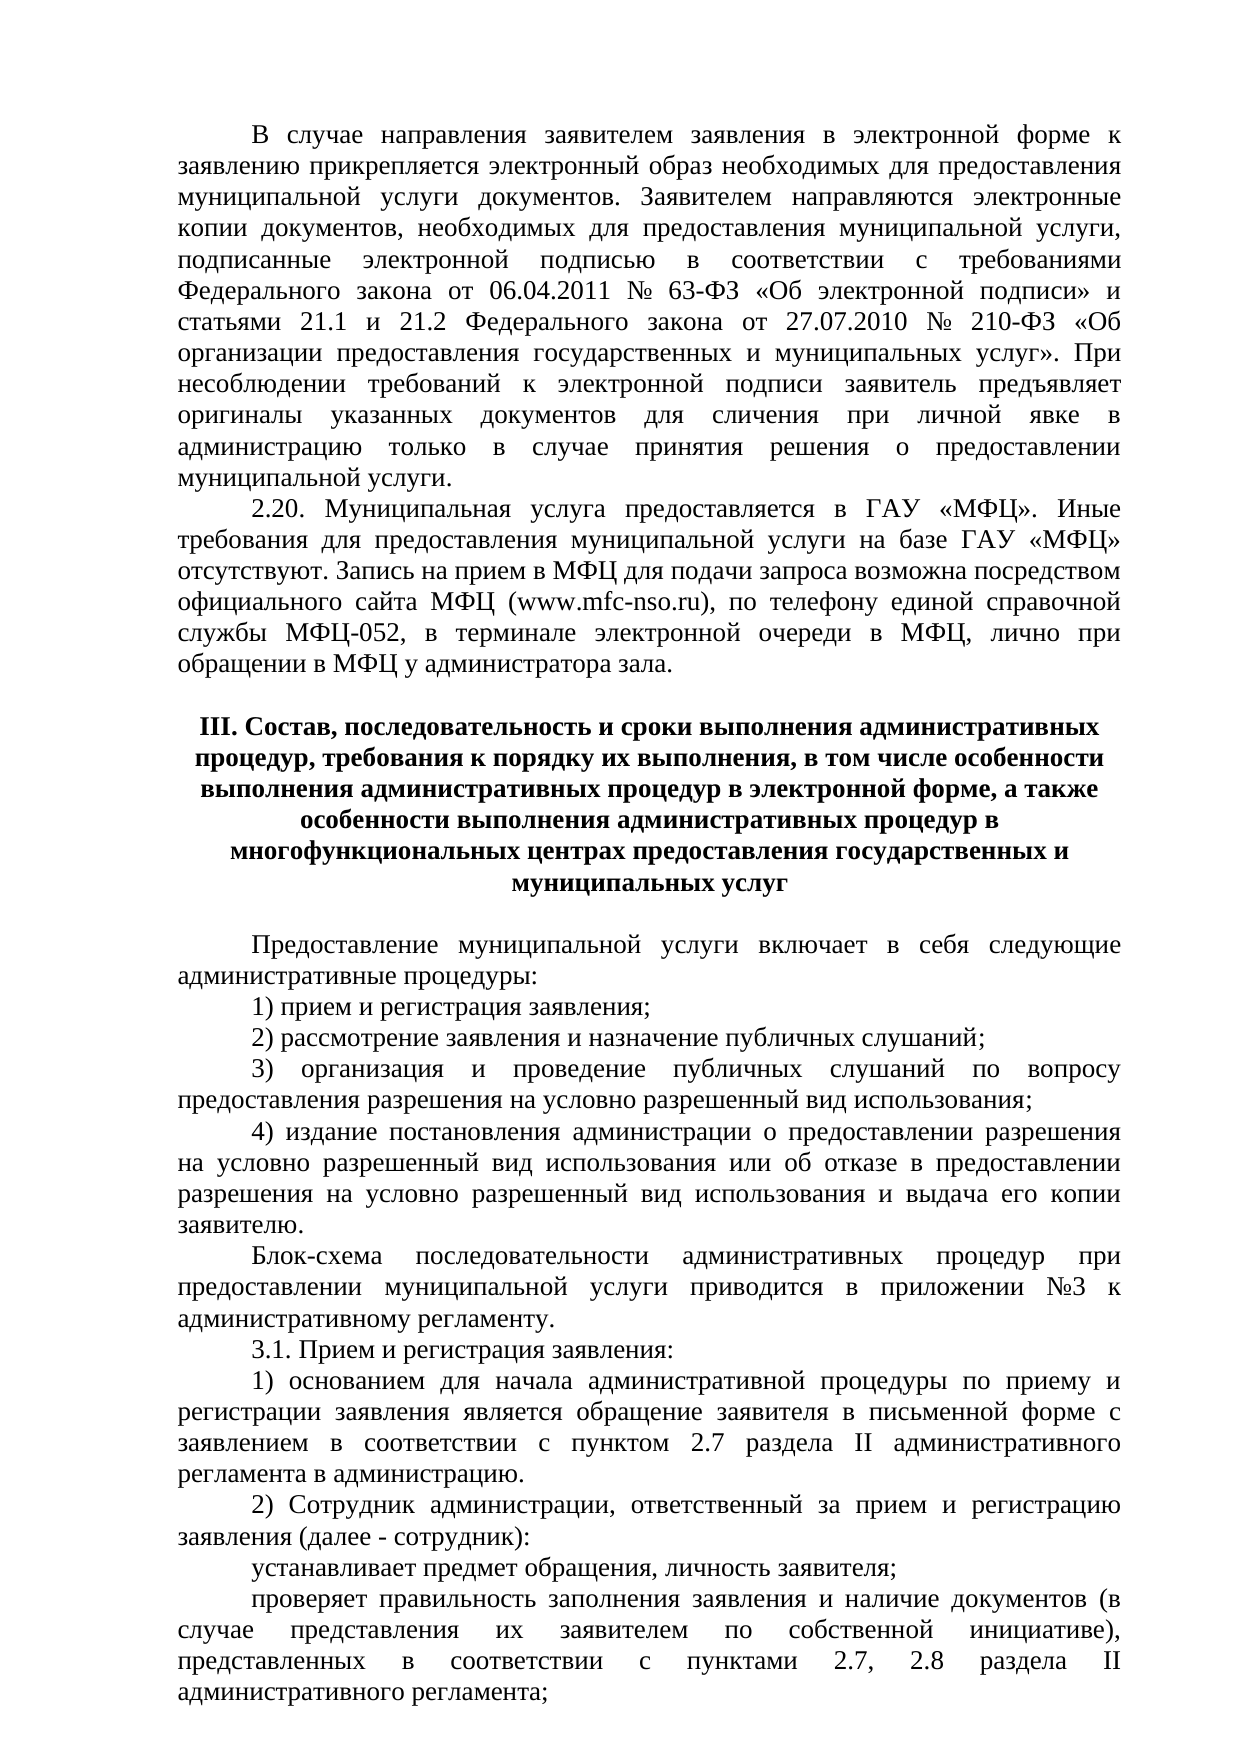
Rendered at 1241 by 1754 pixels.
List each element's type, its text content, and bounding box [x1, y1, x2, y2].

text В случае направления заявителем заявления в электронной форме к заявлению прикрепляется электронный образ необходимых для предоставления муниципальной услуги документов. Заявителем направляются электронные копии документов, необходимых для предоставления муниципальной услуги, подписанные электронной подписью в соответствии с требованиями Федерального закона от 06.04.2011 № 63-ФЗ «Об электронной подписи» и статьями 21.1 и 21.2 Федерального закона от 27.07.2010 № 210-ФЗ «Об организации предоставления государственных и муниципальных услуг». При несоблюдении требований к электронной подписи заявитель предъявляет оригиналы указанных документов для сличения при личной явке в администрацию только в случае принятия решения о предоставлении муниципальной услуги. [177, 118, 1122, 492]
text 2.20. Муниципальная услуга предоставляется в ГАУ «МФЦ». Иные требования для предоставления муниципальной услуги на базе ГАУ «МФЦ» отсутствуют. Запись на прием в МФЦ для подачи запроса возможна посредством официального сайта МФЦ (www.mfc-nso.ru), по телефону единой справочной службы МФЦ-052, в терминале электронной очереди в МФЦ, лично при обращении в МФЦ у администратора зала. [177, 492, 1122, 679]
text устанавливает предмет обращения, личность заявителя; [177, 1551, 1122, 1582]
text III. Состав, последовательность и сроки выполнения административных процедур, требования к порядку их выполнения, в том числе особенности выполнения административных процедур в электронной форме, а также особенности выполнения административных процедур в многофункциональных центрах предоставления государственных и муниципальных услуг [177, 710, 1122, 897]
text 1) основанием для начала административной процедуры по приему и регистрации заявления является обращение заявителя в письменной форме с заявлением в соответствии с пунктом 2.7 раздела II административного регламента в администрацию. [177, 1364, 1122, 1488]
text проверяет правильность заполнения заявления и наличие документов (в случае представления их заявителем по собственной инициативе), представленных в соответствии с пунктами 2.7, 2.8 раздела II административного регламента; [177, 1582, 1122, 1707]
text 2) рассмотрение заявления и назначение публичных слушаний; [177, 1021, 1122, 1052]
text Блок-схема последовательности административных процедур при предоставлении муниципальной услуги приводится в приложении №3 к административному регламенту. [177, 1239, 1122, 1333]
text 1) прием и регистрация заявления; [177, 990, 1122, 1021]
text 3) организация и проведение публичных слушаний по вопросу предоставления разрешения на условно разрешенный вид использования; [177, 1052, 1122, 1115]
text 2) Сотрудник администрации, ответственный за прием и регистрацию заявления (далее - сотрудник): [177, 1488, 1122, 1551]
text 3.1. Прием и регистрация заявления: [177, 1333, 1122, 1364]
text 4) издание постановления администрации о предоставлении разрешения на условно разрешенный вид использования или об отказе в предоставлении разрешения на условно разрешенный вид использования и выдача его копии заявителю. [177, 1115, 1122, 1239]
text Предоставление муниципальной услуги включает в себя следующие административные процедуры: [177, 928, 1122, 990]
